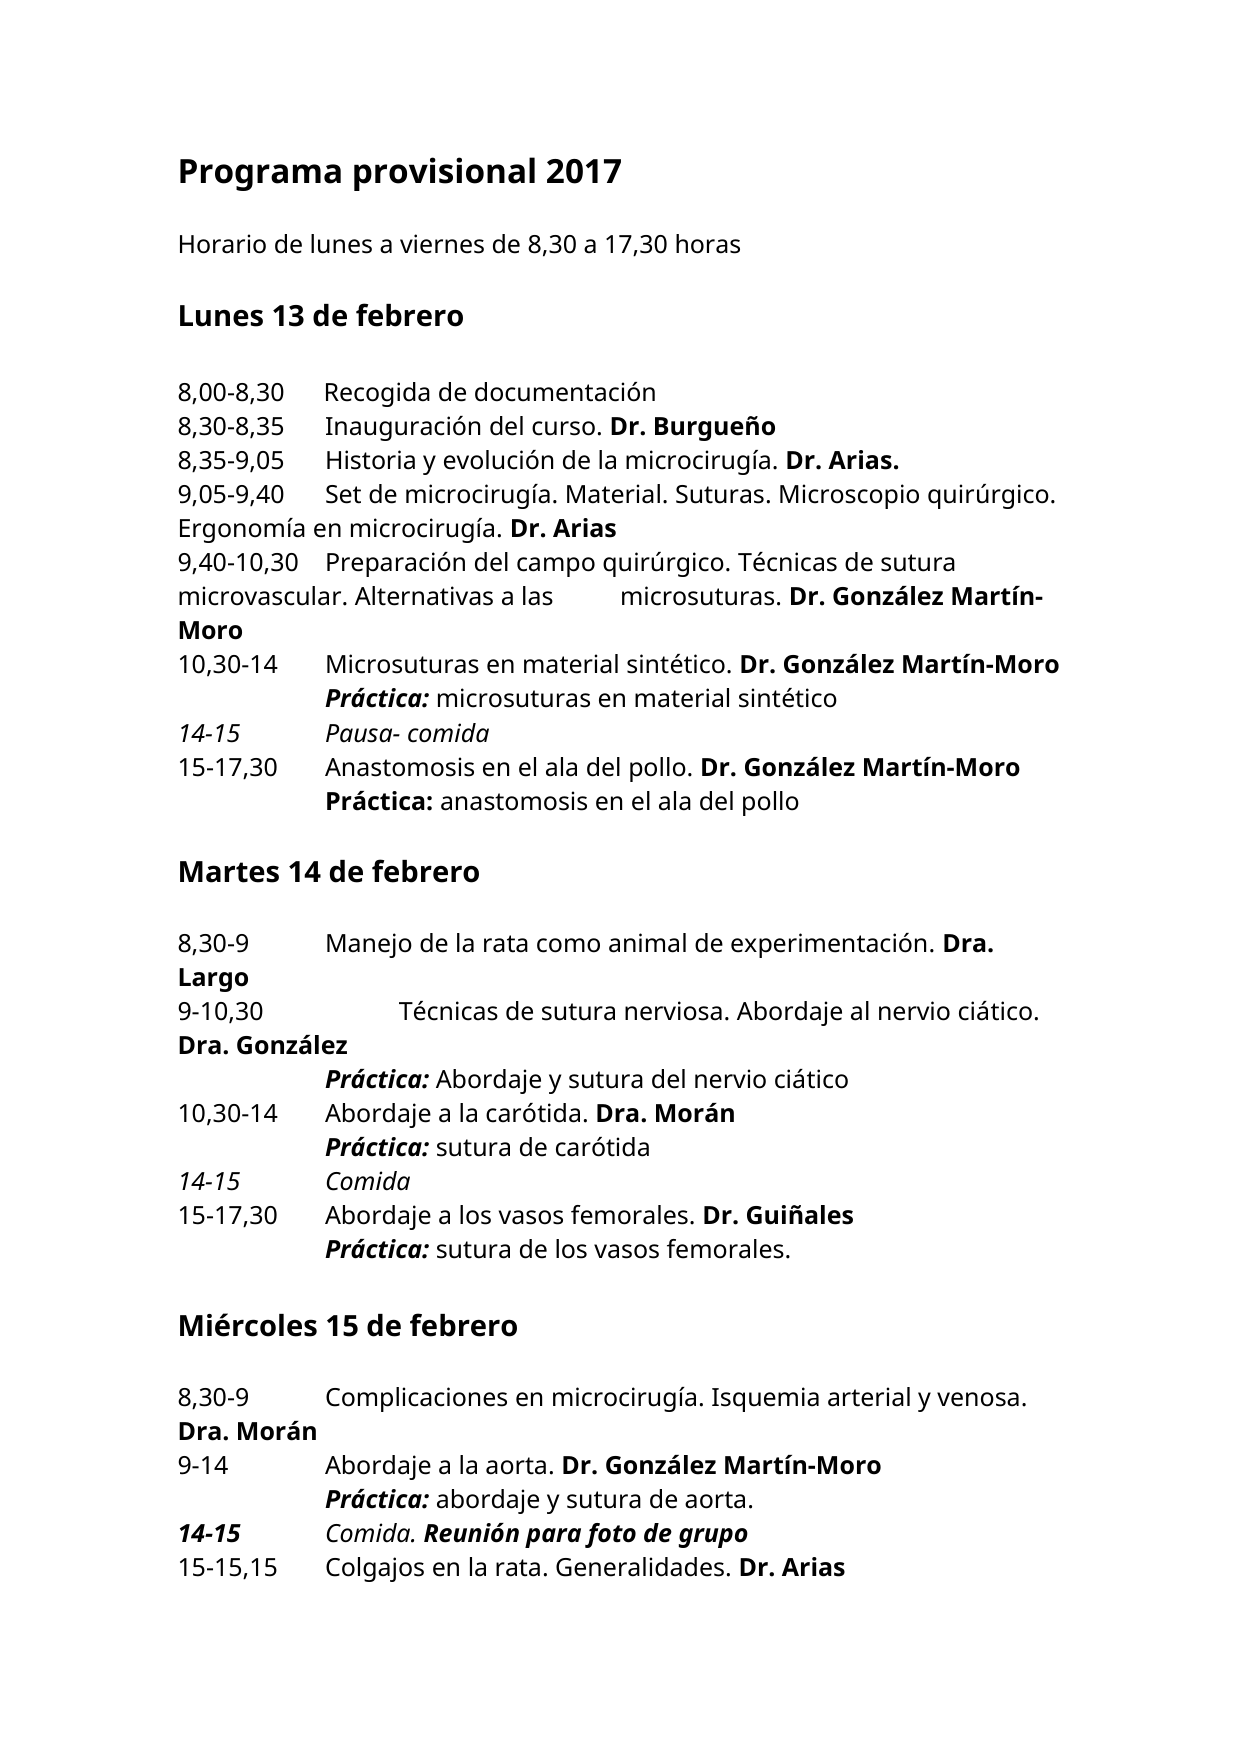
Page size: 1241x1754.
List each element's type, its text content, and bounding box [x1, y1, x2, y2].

text 14-15 Comida. Reunión para foto de grupo [177, 1516, 1063, 1549]
text 9,05-9,40 Set de microcirugía. Material. Suturas. Microscopio quirúrgico. Ergonomía en microcirugía. Dr. Arias [177, 477, 1063, 545]
text 8,30-9 Complicaciones en microcirugía. Isquemia arterial y venosa. Dra. Morán [177, 1379, 1063, 1447]
text Martes 14 de febrero [177, 851, 1063, 891]
text 9,40-10,30 Preparación del campo quirúrgico. Técnicas de sutura microvascular. Alternativas a las microsuturas. Dr. González Martín-Moro [177, 545, 1063, 647]
text 15-17,30 Abordaje a los vasos femorales. Dr. Guiñales [177, 1198, 1063, 1232]
text 9-14 Abordaje a la aorta. Dr. González Martín-Moro [177, 1447, 1063, 1481]
text 10,30-14 Microsuturas en material sintético. Dr. González Martín-Moro [177, 647, 1063, 681]
text 8,30-8,35 Inauguración del curso. Dr. Burgueño [177, 409, 1063, 443]
text Práctica: sutura de los vasos femorales. [177, 1232, 1063, 1266]
text Práctica: microsuturas en material sintético [177, 681, 1063, 715]
text Programa provisional 2017 [177, 148, 1063, 193]
text 14-15 Comida [177, 1164, 1063, 1198]
text Horario de lunes a viernes de 8,30 a 17,30 horas [177, 227, 1063, 261]
text 9-10,30 Técnicas de sutura nerviosa. Abordaje al nervio ciático. Dra. González [177, 993, 1063, 1061]
text 8,00-8,30 Recogida de documentación [177, 374, 1063, 409]
text 15-15,15 Colgajos en la rata. Generalidades. Dr. Arias [177, 1549, 1063, 1584]
text 8,30-9 Manejo de la rata como animal de experimentación. Dra. Largo [177, 925, 1063, 993]
text Práctica: abordaje y sutura de aorta. [177, 1481, 1063, 1516]
text 10,30-14 Abordaje a la carótida. Dra. Morán [177, 1096, 1063, 1129]
text Miércoles 15 de febrero [177, 1306, 1063, 1345]
text Práctica: Abordaje y sutura del nervio ciático [177, 1061, 1063, 1096]
text 15-17,30 Anastomosis en el ala del pollo. Dr. González Martín-Moro [177, 749, 1063, 783]
text Lunes 13 de febrero [177, 295, 1063, 335]
text Práctica: sutura de carótida [177, 1129, 1063, 1164]
text Práctica: anastomosis en el ala del pollo [177, 783, 1063, 817]
text 14-15 Pausa- comida [177, 715, 1063, 749]
text 8,35-9,05 Historia y evolución de la microcirugía. Dr. Arias. [177, 443, 1063, 477]
